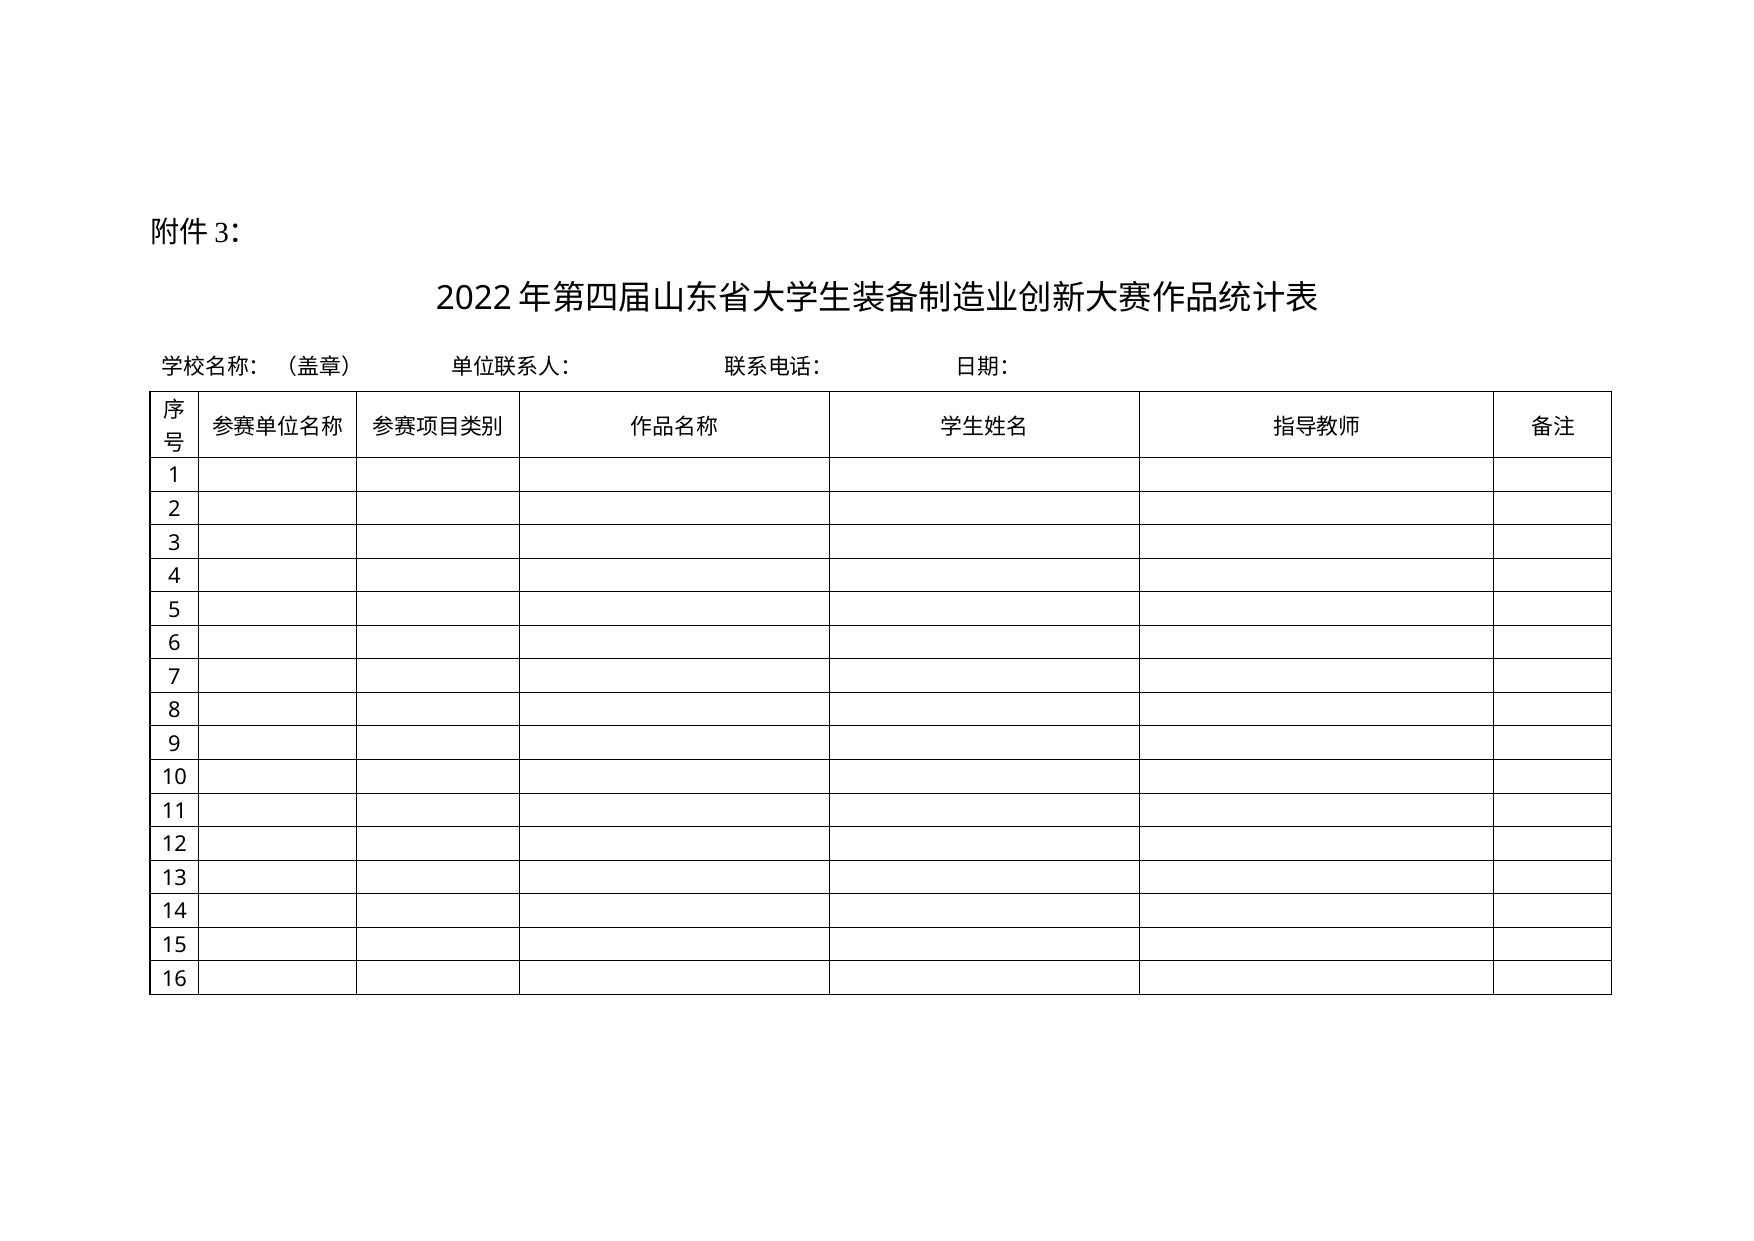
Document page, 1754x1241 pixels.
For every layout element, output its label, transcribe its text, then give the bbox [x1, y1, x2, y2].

table_cell [830, 525, 1139, 558]
table_cell [357, 827, 519, 859]
table_cell 10 [151, 760, 198, 792]
table_cell [1494, 559, 1611, 591]
table_cell [357, 726, 519, 759]
table_cell 3 [151, 525, 198, 558]
table_cell [357, 458, 519, 491]
table_cell [357, 525, 519, 558]
table_cell [1494, 659, 1611, 692]
table_cell [830, 592, 1139, 625]
table_cell [1494, 861, 1611, 893]
table_cell [1140, 659, 1493, 692]
table_cell [1494, 794, 1611, 826]
table_cell [1494, 693, 1611, 725]
table_cell [1494, 928, 1611, 960]
table_cell [830, 659, 1139, 692]
table_cell [357, 626, 519, 658]
table_cell 15 [151, 928, 198, 960]
table_cell [830, 827, 1139, 859]
table_cell [520, 626, 829, 658]
table_cell [199, 559, 356, 591]
table_cell [1140, 525, 1493, 558]
table_cell 12 [151, 827, 198, 859]
table_cell [199, 928, 356, 960]
table_cell [199, 492, 356, 524]
table_cell [520, 726, 829, 759]
table_cell 7 [151, 659, 198, 692]
table_cell [520, 693, 829, 725]
table_cell [357, 559, 519, 591]
table_cell [1140, 626, 1493, 658]
table_cell [830, 928, 1139, 960]
table_cell [1494, 961, 1611, 994]
table_cell [1140, 492, 1493, 524]
table_cell [1140, 693, 1493, 725]
table_cell [830, 894, 1139, 927]
table_cell [199, 961, 356, 994]
table_cell [520, 894, 829, 927]
table_cell [1140, 961, 1493, 994]
table_cell [1494, 525, 1611, 558]
table_cell [830, 760, 1139, 792]
table_cell [357, 861, 519, 893]
table_cell [357, 961, 519, 994]
table_cell [520, 760, 829, 792]
table_cell [1140, 458, 1493, 491]
table_cell 9 [151, 726, 198, 759]
table_cell [199, 827, 356, 859]
table_cell [357, 693, 519, 725]
table_cell [199, 693, 356, 725]
table_cell 指导教师 [1140, 392, 1493, 457]
table_cell [520, 492, 829, 524]
table_cell [830, 961, 1139, 994]
table_cell [357, 592, 519, 625]
table_cell [199, 861, 356, 893]
table_cell [520, 458, 829, 491]
table_cell 1 [151, 458, 198, 491]
table_cell [830, 559, 1139, 591]
table_cell [520, 525, 829, 558]
table_cell [1140, 827, 1493, 859]
table_cell 11 [151, 794, 198, 826]
table_cell [520, 559, 829, 591]
table_cell 学生姓名 [830, 392, 1139, 457]
table_cell 参赛项目类别 [357, 392, 519, 457]
table_cell [199, 894, 356, 927]
table_cell 8 [151, 693, 198, 725]
table_cell [199, 458, 356, 491]
table_cell [1140, 592, 1493, 625]
table_cell [1140, 794, 1493, 826]
table_cell [520, 659, 829, 692]
table_cell [830, 693, 1139, 725]
table_cell 备注 [1494, 392, 1611, 457]
table_cell [1494, 458, 1611, 491]
table_cell [357, 794, 519, 826]
table_cell [1494, 760, 1611, 792]
table_cell [199, 659, 356, 692]
table_cell [1494, 592, 1611, 625]
table_cell [357, 492, 519, 524]
table_cell 16 [151, 961, 198, 994]
table_cell [1140, 726, 1493, 759]
table_cell [1494, 827, 1611, 859]
table_cell [830, 726, 1139, 759]
table_header 学校名称： （盖章） 单位联系人： 联系电话： 日期： [150, 328, 1612, 391]
table_cell [830, 492, 1139, 524]
table_cell [520, 794, 829, 826]
table_cell 4 [151, 559, 198, 591]
table_cell [830, 626, 1139, 658]
table_cell [357, 760, 519, 792]
table_cell [520, 928, 829, 960]
table_cell [830, 861, 1139, 893]
table_cell [199, 726, 356, 759]
table_cell [357, 659, 519, 692]
table_cell 5 [151, 592, 198, 625]
table_cell [199, 794, 356, 826]
table_cell [520, 592, 829, 625]
table_cell [520, 961, 829, 994]
text 2022年第四届山东省大学生装备制造业创新大赛作品统计表 [150, 263, 1604, 328]
table_cell [1140, 559, 1493, 591]
table_cell [199, 626, 356, 658]
table_cell [357, 894, 519, 927]
table_cell [1494, 894, 1611, 927]
table_cell [199, 525, 356, 558]
table_cell [199, 760, 356, 792]
table_cell 序号 [151, 392, 198, 457]
table_cell [830, 458, 1139, 491]
table_cell [1494, 492, 1611, 524]
table_cell [1140, 760, 1493, 792]
table_cell [357, 928, 519, 960]
table_cell 参赛单位名称 [199, 392, 356, 457]
text 附件3： [150, 198, 1604, 263]
table_cell [1140, 894, 1493, 927]
table_cell 2 [151, 492, 198, 524]
table_cell 13 [151, 861, 198, 893]
table_cell [1494, 726, 1611, 759]
table_cell [1140, 928, 1493, 960]
table_cell [199, 592, 356, 625]
table_cell 作品名称 [520, 392, 829, 457]
table_cell 14 [151, 894, 198, 927]
table_cell 6 [151, 626, 198, 658]
table_cell [520, 827, 829, 859]
table_cell [520, 861, 829, 893]
table_cell [1140, 861, 1493, 893]
table_cell [1494, 626, 1611, 658]
table_cell [830, 794, 1139, 826]
